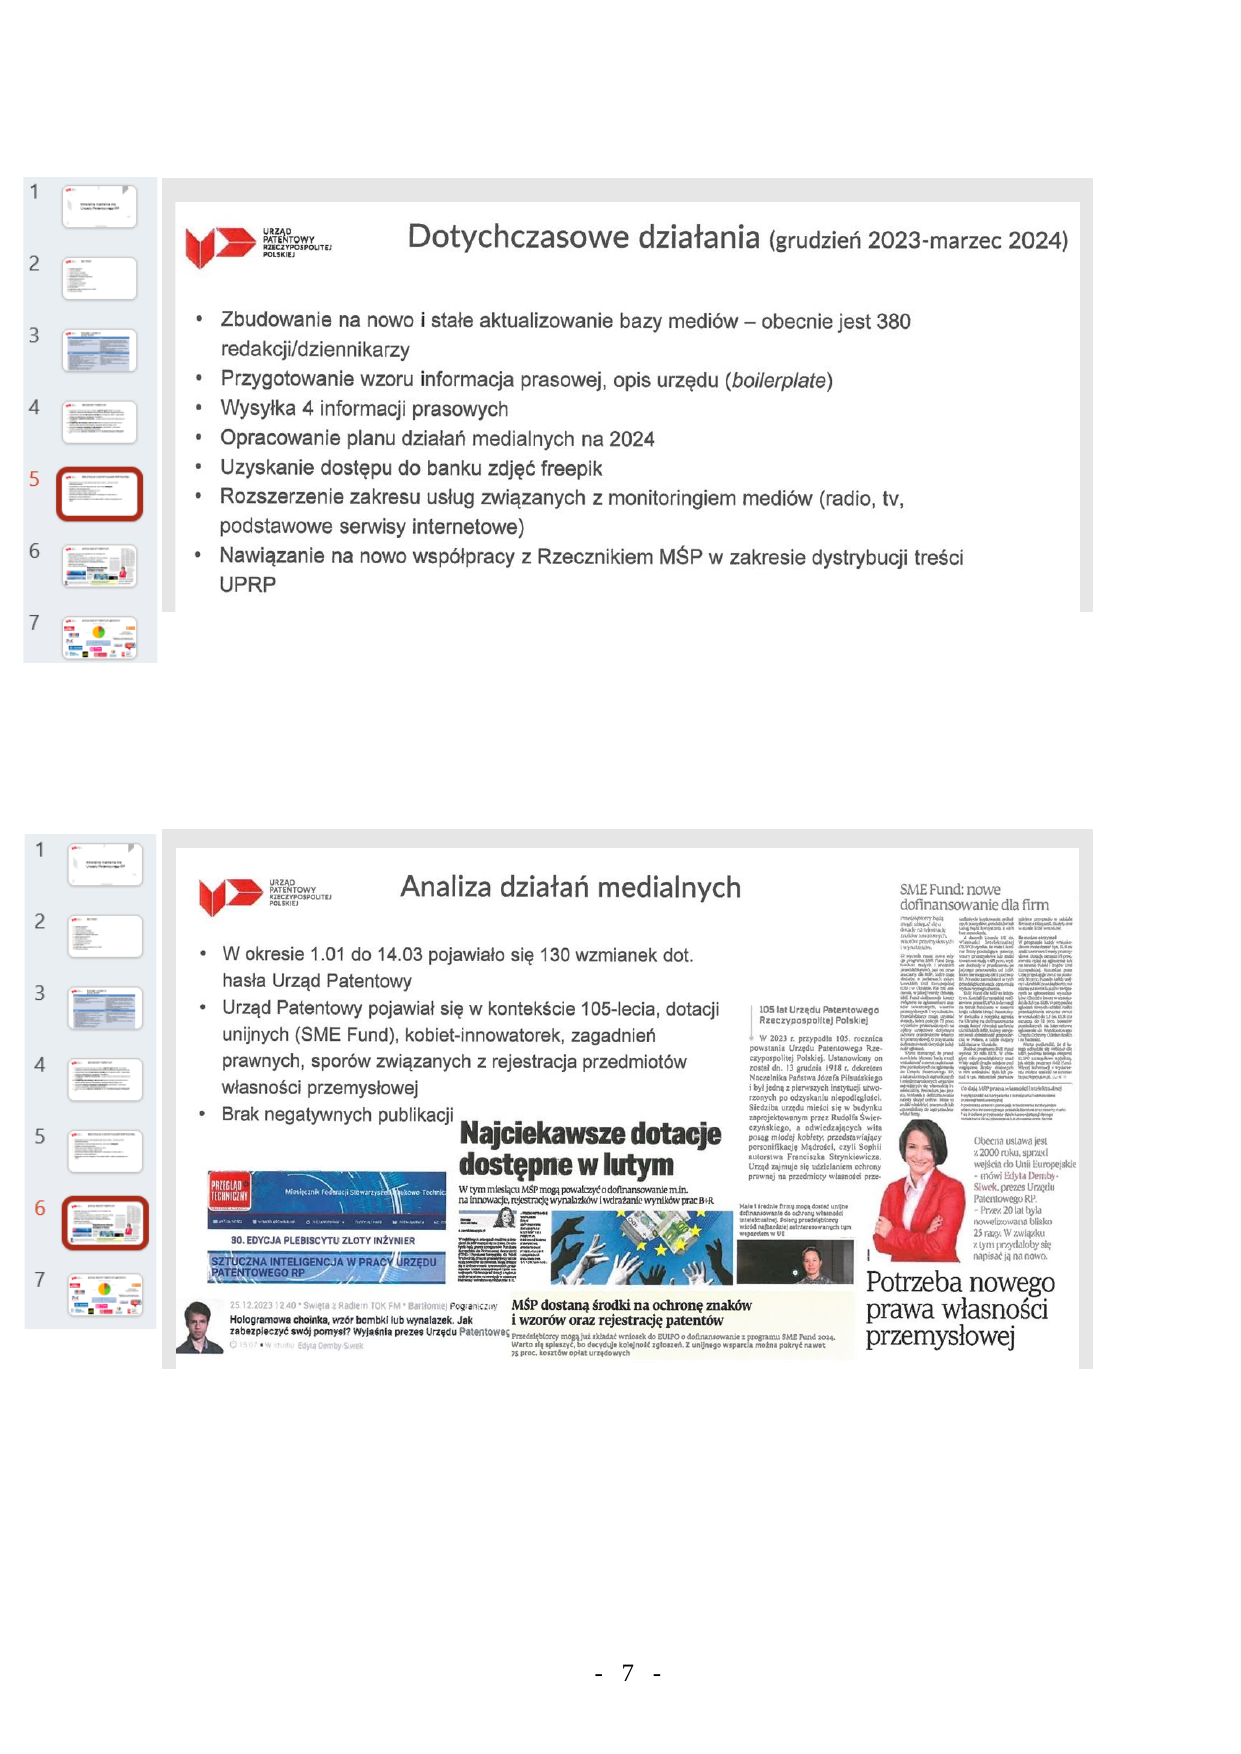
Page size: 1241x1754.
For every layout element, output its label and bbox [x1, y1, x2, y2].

picture [23, 177, 158, 663]
picture [176, 848, 1079, 1369]
picture [175, 202, 1080, 613]
picture [24, 834, 157, 1329]
